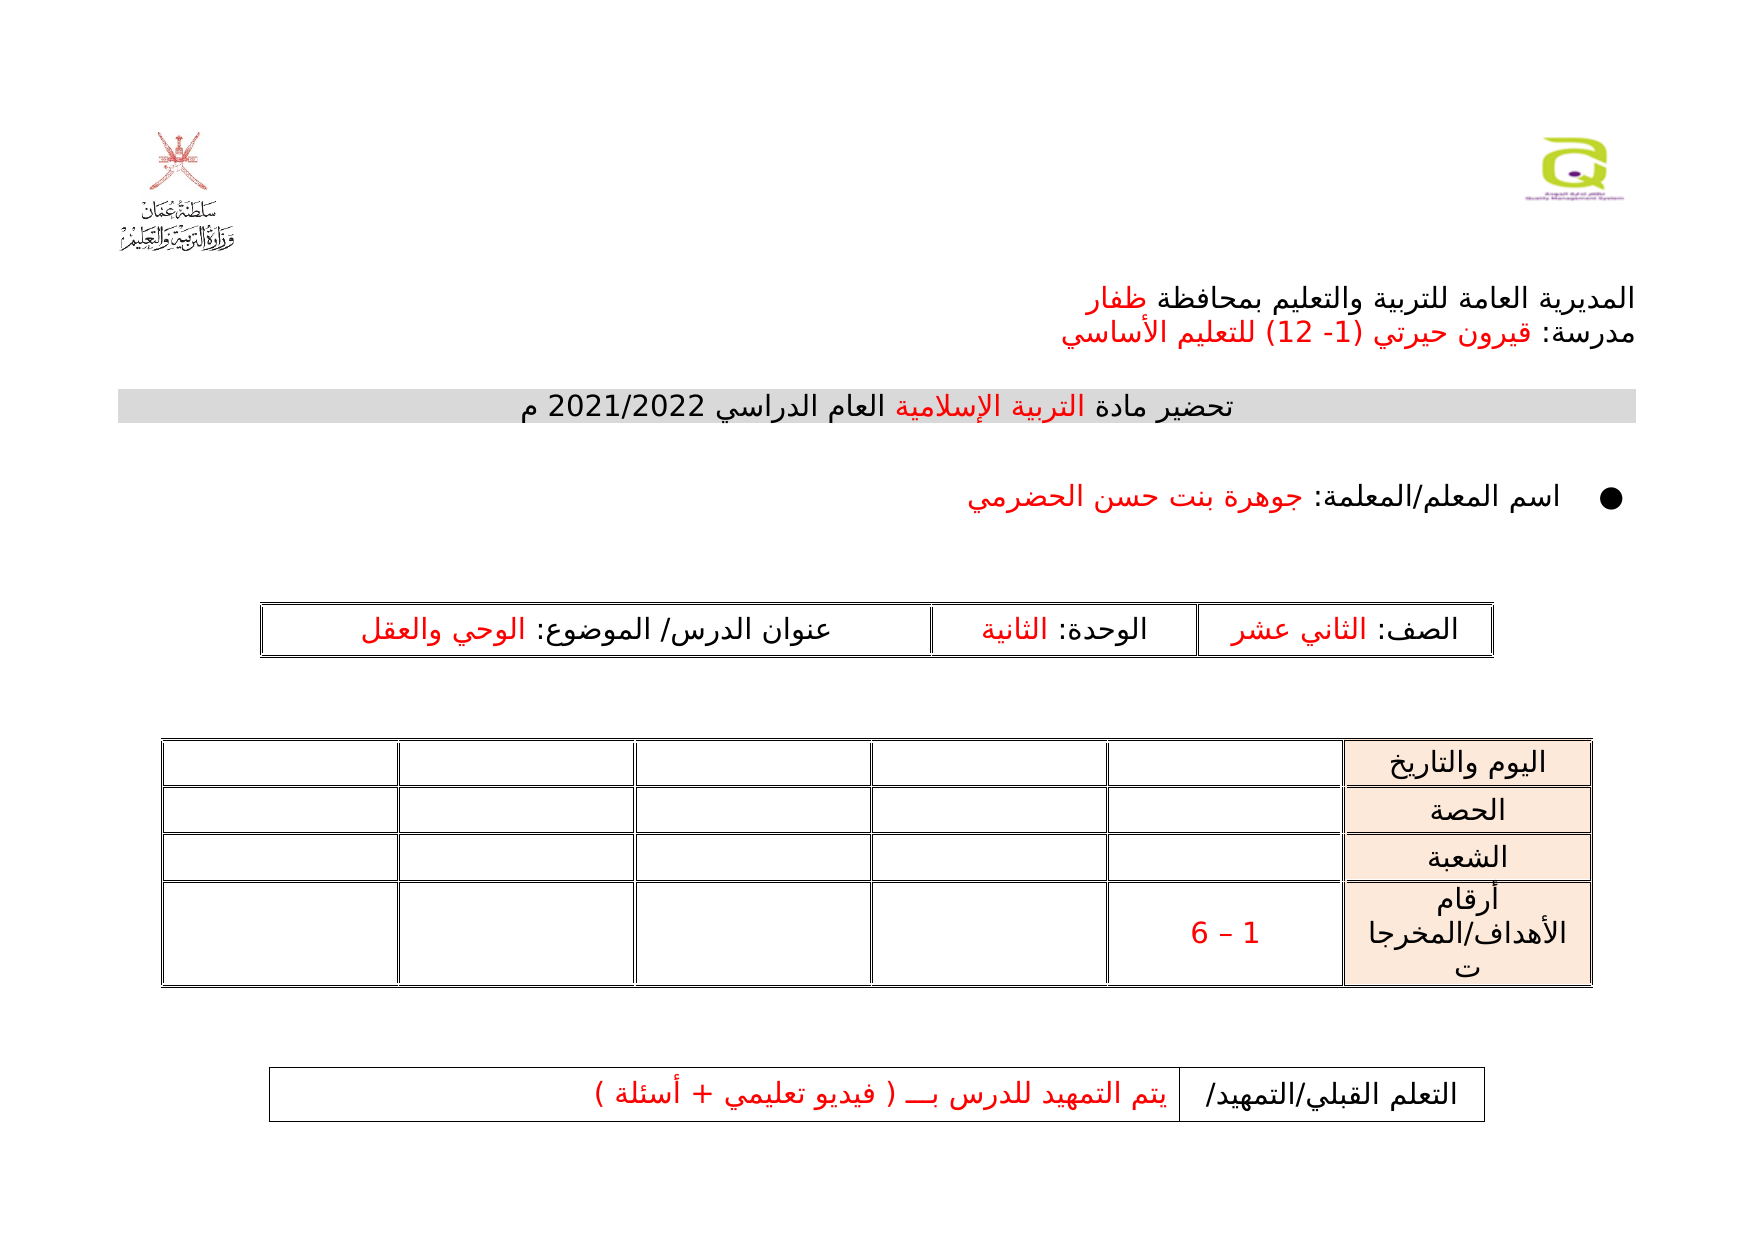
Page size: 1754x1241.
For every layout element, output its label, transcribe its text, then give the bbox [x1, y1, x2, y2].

table_cell [873, 835, 1106, 879]
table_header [270, 1068, 1179, 1121]
table_cell الحصة [1344, 785, 1592, 832]
table_header عنوان الدرس/ الموضوع: الوحي والعقل [261, 603, 932, 655]
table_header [1180, 1068, 1484, 1121]
table_cell أرقام الأهداف/المخرجات [1345, 880, 1592, 984]
table_header [871, 741, 1107, 785]
table_header [162, 739, 399, 785]
table_cell [1108, 832, 1344, 879]
table_cell [164, 835, 397, 879]
text المديرية العامة للتربية والتعليم بمحافظة ظفار [118, 282, 1636, 316]
table_cell [873, 788, 1106, 832]
table_cell [162, 880, 399, 984]
text مدرسة: قيرون حيرتي (1- 12) للتعليم الأساسي [118, 316, 1636, 349]
table_cell الشعبة [1344, 832, 1592, 879]
table_cell [164, 788, 397, 832]
table_header [635, 741, 871, 785]
table_cell [635, 883, 871, 984]
text تحضير مادة التربية الإسلامية العام الدراسي 2021/2022 م [118, 389, 1636, 423]
list اسم المعلم/المعلمة: جوهرة بنت حسن الحضرمي [118, 463, 1598, 523]
table_header [399, 739, 635, 785]
picture [119, 132, 234, 251]
table_cell 1 – 6 [1108, 880, 1342, 984]
table_cell [637, 835, 870, 879]
table_cell [400, 788, 633, 832]
picture [1517, 132, 1636, 206]
table_header [1108, 741, 1342, 785]
table_header اليوم والتاريخ [1345, 739, 1592, 785]
table_cell [637, 788, 870, 832]
table_header الصف: الثاني عشر [1198, 603, 1493, 655]
table_header الوحدة: الثانية [932, 605, 1196, 655]
table_cell [399, 880, 635, 984]
table_cell [400, 835, 633, 879]
table_cell [871, 883, 1107, 984]
table_cell [1108, 785, 1344, 832]
